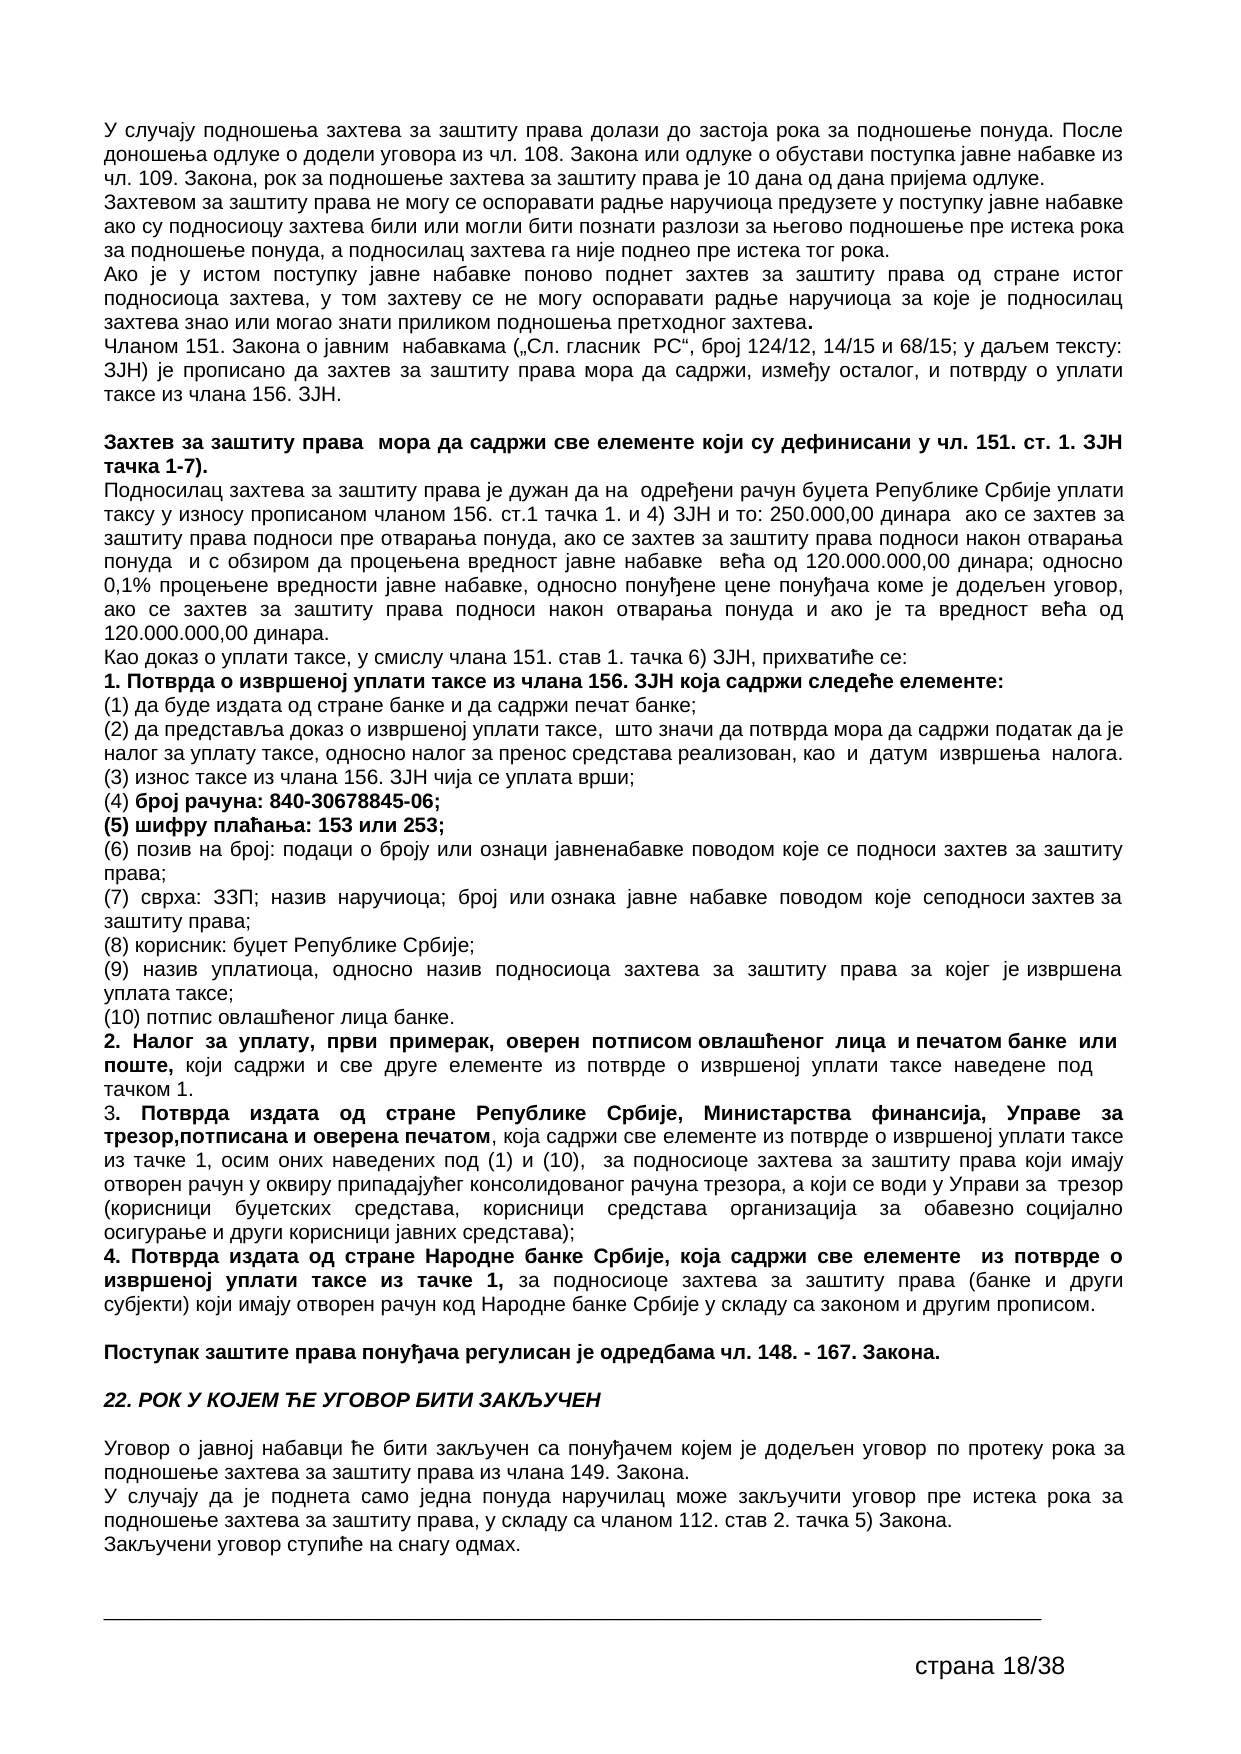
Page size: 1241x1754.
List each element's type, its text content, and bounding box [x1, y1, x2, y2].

text (9) назив уплатиоца, односно назив подносиоца захтева за заштиту права за којег је извршена уплата таксе; [103, 957, 1125, 1004]
text (8) корисник: буџет Републике Србије; [103, 933, 1125, 957]
text поште, који садржи и све друге елементе из потврде о извршеној уплати таксе наведене под [103, 1052, 1125, 1076]
text (5) шифру плаћања: 153 или 253; [103, 813, 1125, 837]
text Чланом 151. Закона о јавним набавкама („Сл. гласник РС“, број 124/12, 14/15 и 68/15; у даљем тексту: ЗЈН) је прописано да захтев за заштиту права мора да садржи, између осталог, и потврду о уплати таксе из члана 156. ЗЈН. [103, 334, 1125, 406]
text 2. Налог за уплату, први примерак, оверен потписом овлашћеног лица и печатом банке или [103, 1028, 1125, 1052]
text У случају да је поднета само једна понуда наручилац може закључити уговор пре истека рока за подношење захтева за заштиту права, у складу са чланом 112. став 2. тачка 5) Закона. [103, 1484, 1125, 1532]
text тачком 1. [103, 1076, 1125, 1100]
text Закључени уговор ступиће на снагу одмах. [103, 1532, 1125, 1556]
text Захтевом за заштиту права не могу се оспоравати радње наручиоца предузете у поступку јавне набавке ако су подносиоцу захтева били или могли бити познати разлози за његово подношење пре истека рока за подношење понуда, а подносилац захтева га није поднео пре истека тог рока. [103, 190, 1125, 262]
text (3) износ таксе из члана 156. ЗЈН чија се уплата врши; [103, 765, 1125, 789]
text 1. Потврда о извршеној уплати таксе из члана 156. ЗЈН која садржи следеће елементе: [103, 669, 1125, 693]
text (6) позив на број: подаци о броју или ознаци јавненабавке поводом које се подноси захтев за заштиту права; [103, 837, 1125, 885]
text 22. РОК У КОЈЕМ ЋЕ УГОВОР БИТИ ЗАКЉУЧЕН [103, 1388, 1125, 1412]
text 3. Потврда издата од стране Републике Србије, Министарства финансија, Управе за трезор,потписана и оверена печатом, која садржи све елементе из потврде о извршеној уплати таксе из тачке 1, осим оних наведених под (1) и (10), за подносиоце захтева за заштиту права који имају отворен рачун у оквиру припадајућег консолидованог рачуна трезора, а који се води у Управи за трезор (корисници буџетских средстава, корисници средстава организација за обавезно социјално осигурање и други корисници јавних средстава); [103, 1100, 1125, 1244]
text (7) сврха: ЗЗП; назив наручиоца; број или ознака јавне набавке поводом које сеподноси захтев за заштиту права; [103, 885, 1125, 933]
text Ако је у истом поступку јавне набавке поново поднет захтев за заштиту права од стране истог подносиоца захтева, у том захтеву се не могу оспоравати радње наручиоца за које је подносилац захтева знао или могао знати приликом подношења претходног захтева. [103, 262, 1125, 334]
text Као доказ о уплати таксе, у смислу члана 151. став 1. тачка 6) ЗЈН, прихватиће се: [103, 645, 1125, 669]
text Поступак заштите права понуђача регулисан је одредбама чл. 148. - 167. Закона. [103, 1340, 1125, 1364]
text (4) број рачуна: 840-30678845-06; [103, 789, 1125, 813]
text (2) да представља доказ о извршеној уплати таксе, што значи да потврда мора да садржи податак да је налог за уплату таксе, односно налог за пренос средстава реализован, као и датум извршења налога. [103, 717, 1125, 765]
text (10) потпис овлашћеног лица банке. [103, 1004, 1125, 1028]
text У случају подношења захтева за заштиту права долази до застоја рока за подношење понуда. После доношења одлуке о додели уговора из чл. 108. Закона или одлуке о обустави поступка јавне набавке из чл. 109. Закона, рок за подношење захтева за заштиту права је 10 дана од дана пријема одлуке. [103, 118, 1125, 190]
text 4. Потврда издата од стране Народне банке Србије, која садржи све елементе из потврде о извршеној уплати таксе из тачке 1, за подносиоце захтева за заштиту права (банке и други субјекти) који имају отворен рачун код Народне банке Србије у складу са законом и другим прописом. [103, 1244, 1125, 1316]
text Уговор о јавној набавци ће бити закључен са понуђачем којем је додељен уговор по протеку рока за подношење захтева за заштиту права из члана 149. Закона. [103, 1436, 1125, 1484]
text (1) да буде издата од стране банке и да садржи печат банке; [103, 693, 1125, 717]
text Захтев за заштиту права мора да садржи све елементе који су дефинисани у чл. 151. ст. 1. ЗЈН тачка 1-7). [103, 429, 1125, 477]
text Подносилац захтева за заштиту права је дужан да на одређени рачун буџета Републике Србије уплати таксу у износу прописаном чланом 156. ст.1 тачка 1. и 4) ЗЈН и то: 250.000,00 динара ако се захтев за заштиту права подноси пре отварања понуда, ако се захтев за заштиту права подноси након отварања понуда и с обзиром да процењена вредност јавне набавке већа од 120.000.000,00 динара; односно 0,1% процењене вредности јавне набавке, односно понуђене цене понуђача коме је додељен уговор, ако се захтев за заштиту права подноси након отварања понуда и ако је та вредност већа од 120.000.000,00 динара. [103, 477, 1125, 645]
